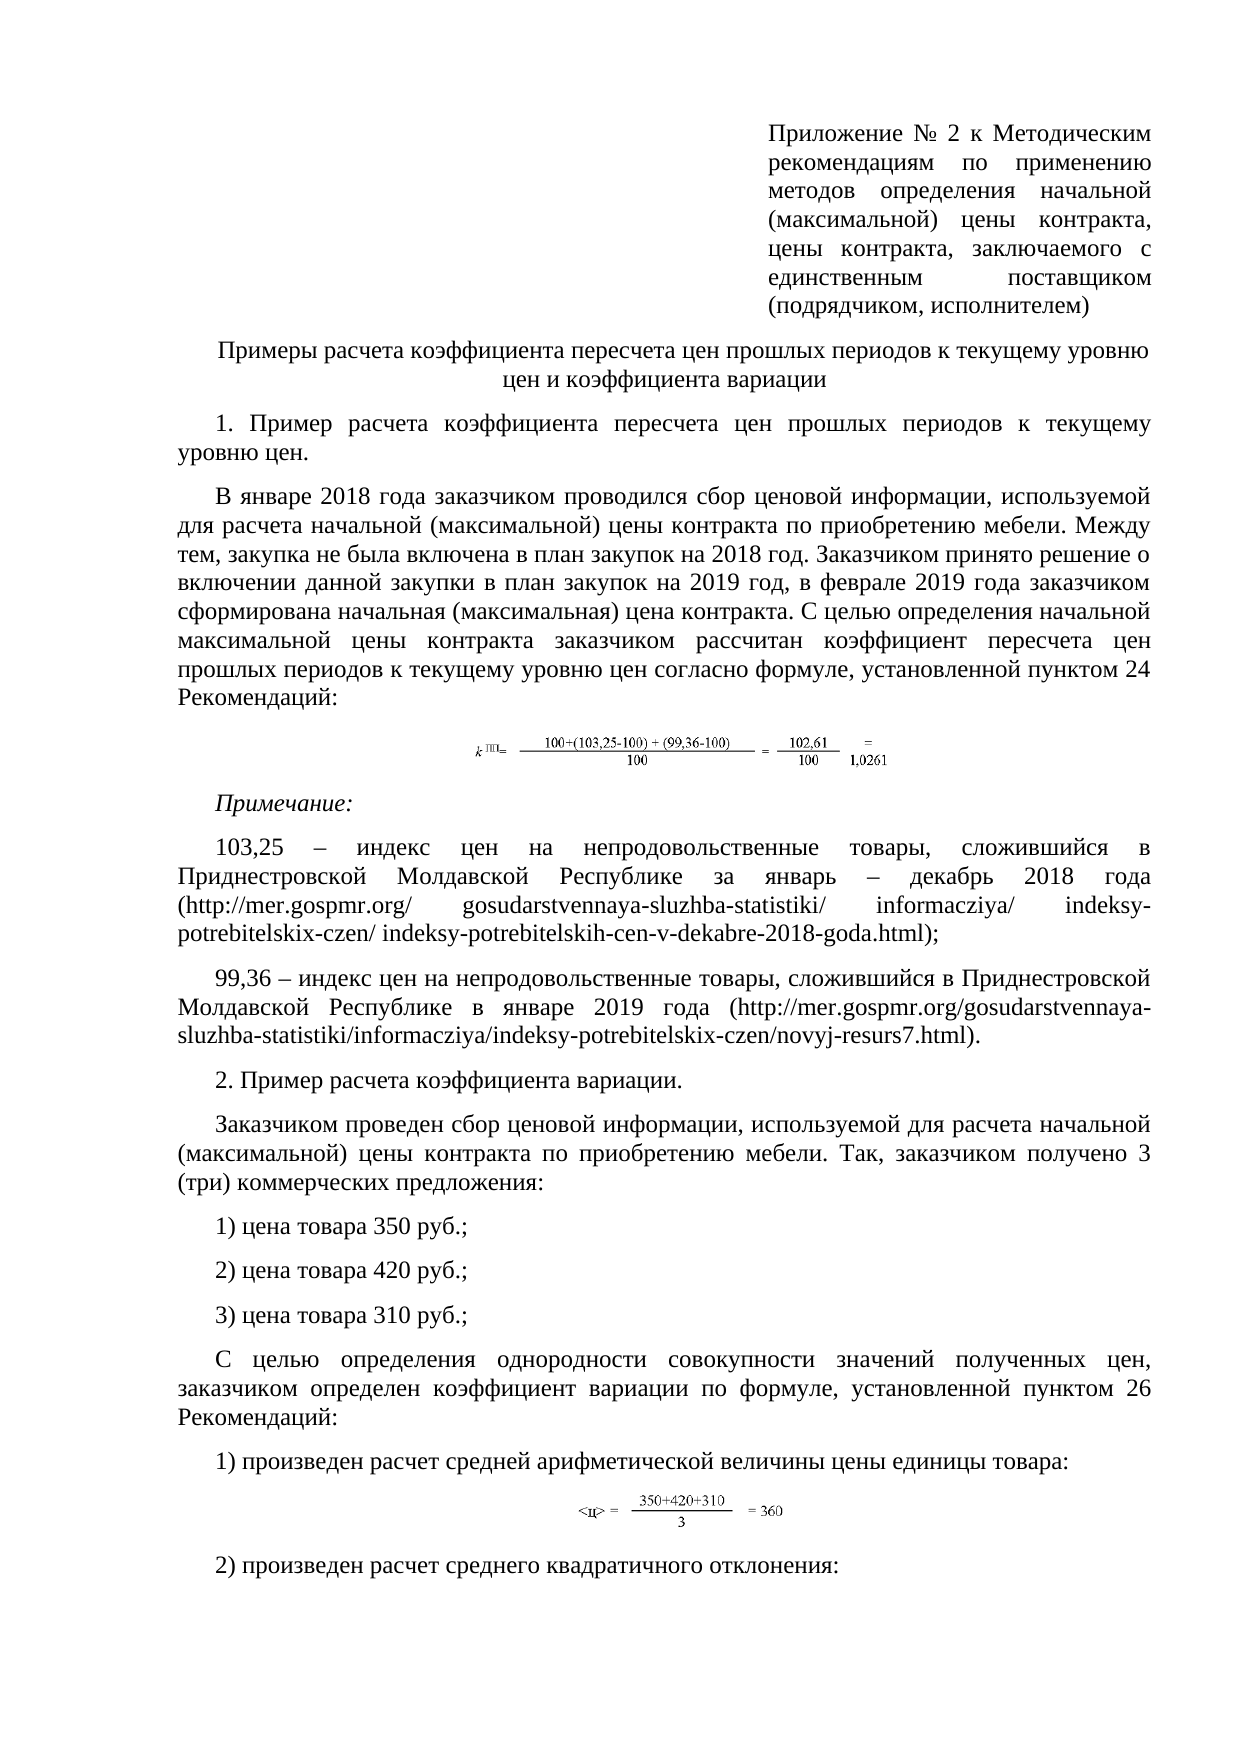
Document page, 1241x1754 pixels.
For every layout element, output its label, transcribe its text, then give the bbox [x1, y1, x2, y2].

text 2. Пример расчета коэффициента вариации. [177, 1065, 1152, 1093]
text 1) цена товара 350 руб.; [177, 1211, 1152, 1240]
text 2) произведен расчет среднего квадратичного отклонения: [177, 1550, 1152, 1578]
text 3) цена товара 310 руб.; [177, 1300, 1152, 1328]
text Примечание: [177, 788, 1152, 817]
text 103,25 – индекс цен на непродовольственные товары, сложившийся в Приднестровской Молдавской Республике за январь – декабрь 2018 года (http://mer.gospmr.org/ gosudarstvennaya-sluzhba-statistiki/ informacziya/ indeksy-potrebitelskix-czen/ indeksy-potrebitelskih-cen-v-dekabre-2018-goda.html); [177, 832, 1152, 947]
text В январе 2018 года заказчиком проводился сбор ценовой информации, используемой для расчета начальной (максимальной) цены контракта по приобретению мебели. Между тем, закупка не была включена в план закупок на 2018 год. Заказчиком принято решение о включении данной закупки в план закупок на 2019 год, в феврале 2019 года заказчиком сформирована начальная (максимальная) цена контракта. С целью определения начальной максимальной цены контракта заказчиком рассчитан коэффициент пересчета цен прошлых периодов к текущему уровню цен согласно формуле, установленной пунктом 24 Рекомендаций: [177, 481, 1152, 711]
text 99,36 – индекс цен на непродовольственные товары, сложившийся в Приднестровской Молдавской Республике в январе 2019 года (http://mer.gospmr.org/gosudarstvennaya-sluzhba-statistiki/informacziya/indeksy-potrebitelskix-czen/novyj-resurs7.html). [177, 963, 1152, 1049]
picture [572, 1490, 795, 1534]
text 2) цена товара 420 руб.; [177, 1255, 1152, 1284]
picture [469, 726, 897, 773]
text Примеры расчета коэффициента пересчета цен прошлых периодов к текущему уровню цен и коэффициента вариации [177, 335, 1152, 392]
text Заказчиком проведен сбор ценовой информации, используемой для расчета начальной (максимальной) цены контракта по приобретению мебели. Так, заказчиком получено 3 (три) коммерческих предложения: [177, 1109, 1152, 1195]
text Приложение № 2 к Методическим рекомендациям по применению методов определения начальной (максимальной) цены контракта, цены контракта, заключаемого с единственным поставщиком (подрядчиком, исполнителем) [768, 118, 1152, 319]
text 1) произведен расчет средней арифметической величины цены единицы товара: [177, 1446, 1152, 1475]
text С целью определения однородности совокупности значений полученных цен, заказчиком определен коэффициент вариации по формуле, установленной пунктом 26 Рекомендаций: [177, 1344, 1152, 1430]
text 1. Пример расчета коэффициента пересчета цен прошлых периодов к текущему уровню цен. [177, 408, 1152, 466]
